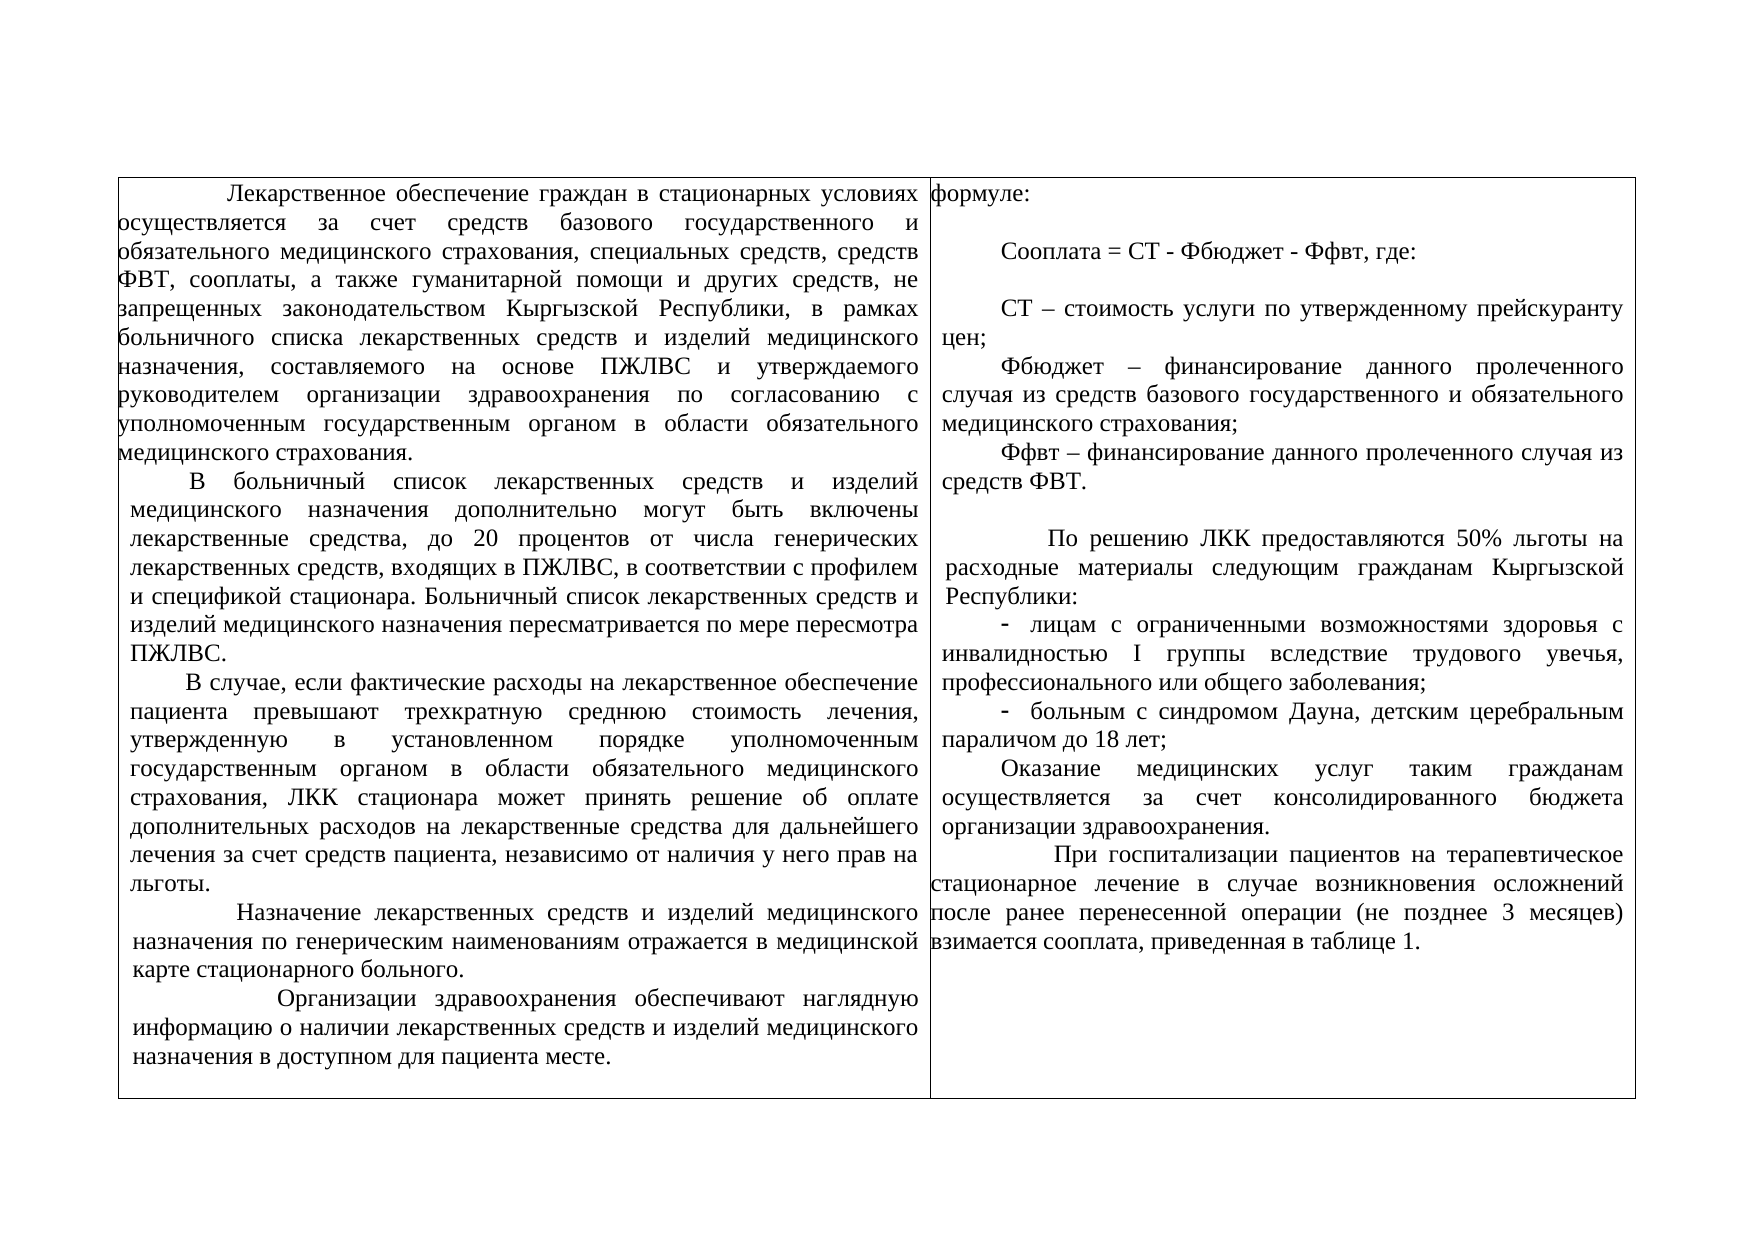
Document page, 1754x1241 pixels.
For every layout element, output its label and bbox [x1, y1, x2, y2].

table_cell [931, 178, 1635, 1098]
table_cell [119, 178, 930, 1098]
